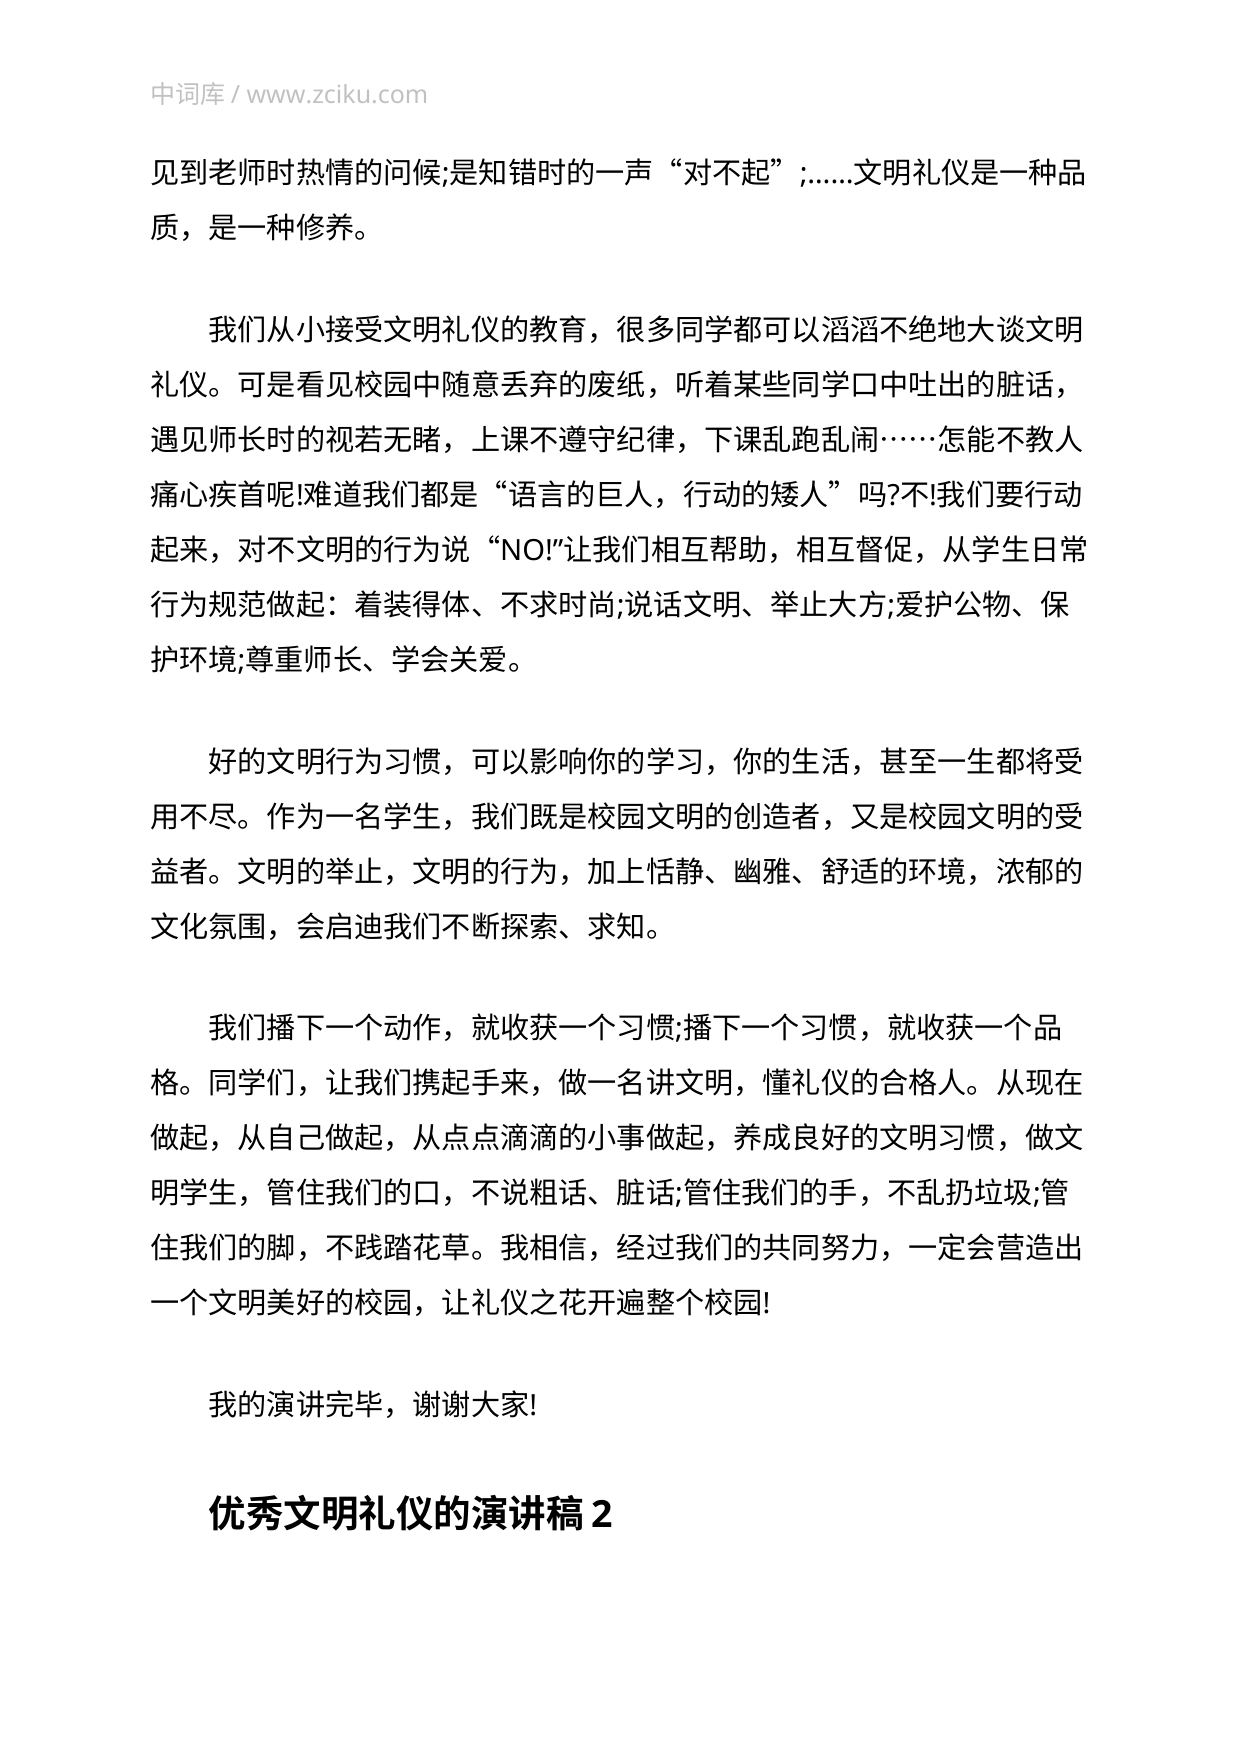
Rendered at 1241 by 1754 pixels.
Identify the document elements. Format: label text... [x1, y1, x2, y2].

text 好的文明行为习惯，可以影响你的学习，你的生活，甚至一生都将受用不尽。作为一名学生，我们既是校园文明的创造者，又是校园文明的受益者。文明的举止，文明的行为，加上恬静、幽雅、舒适的环境，浓郁的文化氛围，会启迪我们不断探索、求知。 [150, 738, 1090, 945]
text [150, 150, 1090, 247]
text 我们播下一个动作，就收获一个习惯;播下一个习惯，就收获一个品格。同学们，让我们携起手来，做一名讲文明，懂礼仪的合格人。从现在做起，从自己做起，从点点滴滴的小事做起，养成良好的文明习惯，做文明学生，管住我们的口，不说粗话、脏话;管住我们的手，不乱扔垃圾;管住我们的脚，不践踏花草。我相信，经过我们的共同努力，一定会营造出一个文明美好的校园，让礼仪之花开遍整个校园! [150, 1005, 1090, 1322]
text 我的演讲完毕，谢谢大家! [150, 1382, 1090, 1424]
text 优秀文明礼仪的演讲稿2 [150, 1483, 1090, 1538]
text 我们从小接受文明礼仪的教育，很多同学都可以滔滔不绝地大谈文明礼仪。可是看见校园中随意丢弃的废纸，听着某些同学口中吐出的脏话，遇见师长时的视若无睹，上课不遵守纪律，下课乱跑乱闹……怎能不教人痛心疾首呢!难道我们都是“语言的巨人，行动的矮人”吗?不!我们要行动起来，对不文明的行为说“NO!”让我们相互帮助，相互督促，从学生日常行为规范做起：着装得体、不求时尚;说话文明、举止大方;爱护公物、保护环境;尊重师长、学会关爱。 [150, 307, 1090, 679]
